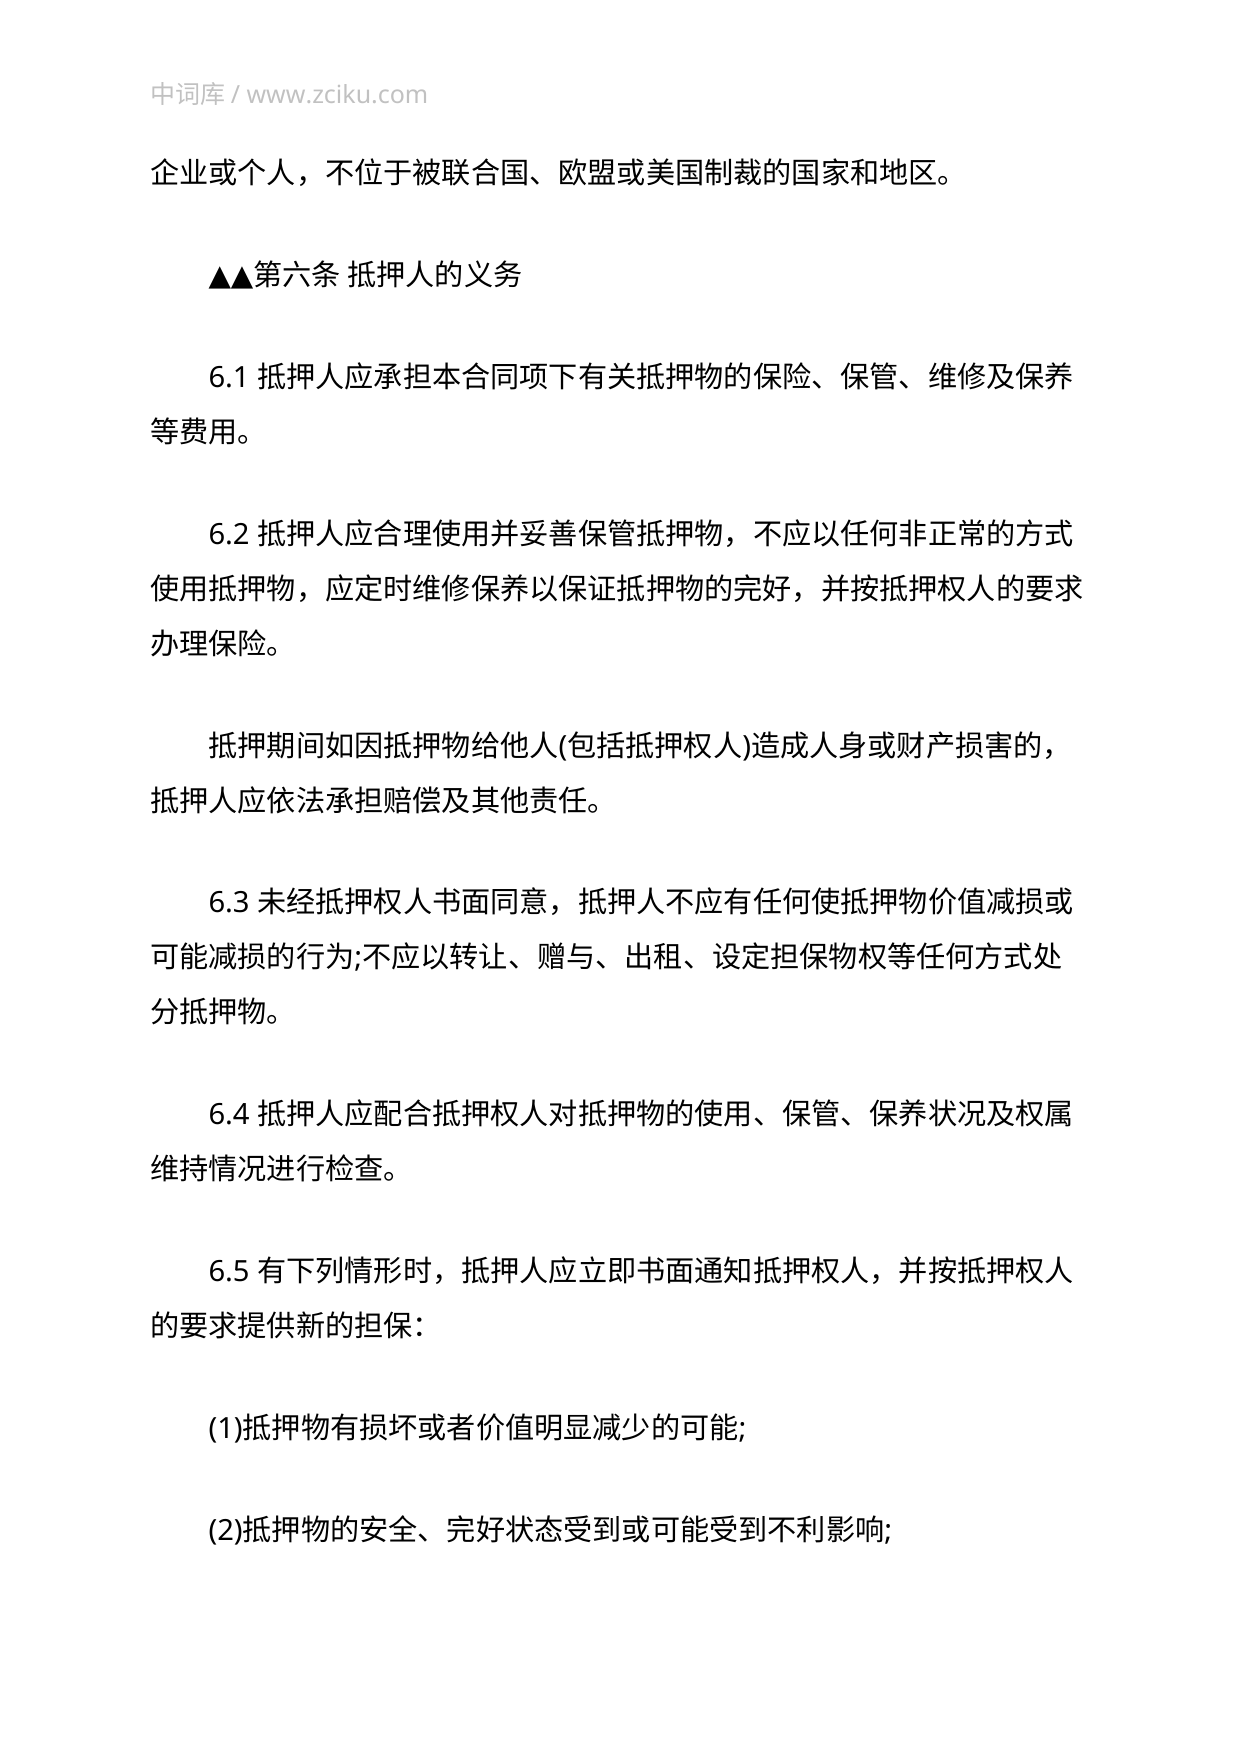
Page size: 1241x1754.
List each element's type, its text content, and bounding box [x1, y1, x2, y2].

text 6.5 有下列情形时，抵押人应立即书面通知抵押权人，并按抵押权人的要求提供新的担保： [150, 1247, 1090, 1345]
text (2)抵押物的安全、完好状态受到或可能受到不利影响; [150, 1506, 1090, 1549]
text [150, 150, 1090, 192]
text 6.1 抵押人应承担本合同项下有关抵押物的保险、保管、维修及保养等费用。 [150, 354, 1090, 451]
text (1)抵押物有损坏或者价值明显减少的可能; [150, 1404, 1090, 1447]
text 抵押期间如因抵押物给他人(包括抵押权人)造成人身或财产损害的，抵押人应依法承担赔偿及其他责任。 [150, 722, 1090, 819]
text 6.2 抵押人应合理使用并妥善保管抵押物，不应以任何非正常的方式使用抵押物，应定时维修保养以保证抵押物的完好，并按抵押权人的要求办理保险。 [150, 511, 1090, 663]
text 6.3 未经抵押权人书面同意，抵押人不应有任何使抵押物价值减损或可能减损的行为;不应以转让、赠与、出租、设定担保物权等任何方式处分抵押物。 [150, 879, 1090, 1031]
text ▲▲第六条 抵押人的义务 [150, 252, 1090, 294]
text 6.4 抵押人应配合抵押权人对抵押物的使用、保管、保养状况及权属维持情况进行检查。 [150, 1091, 1090, 1188]
